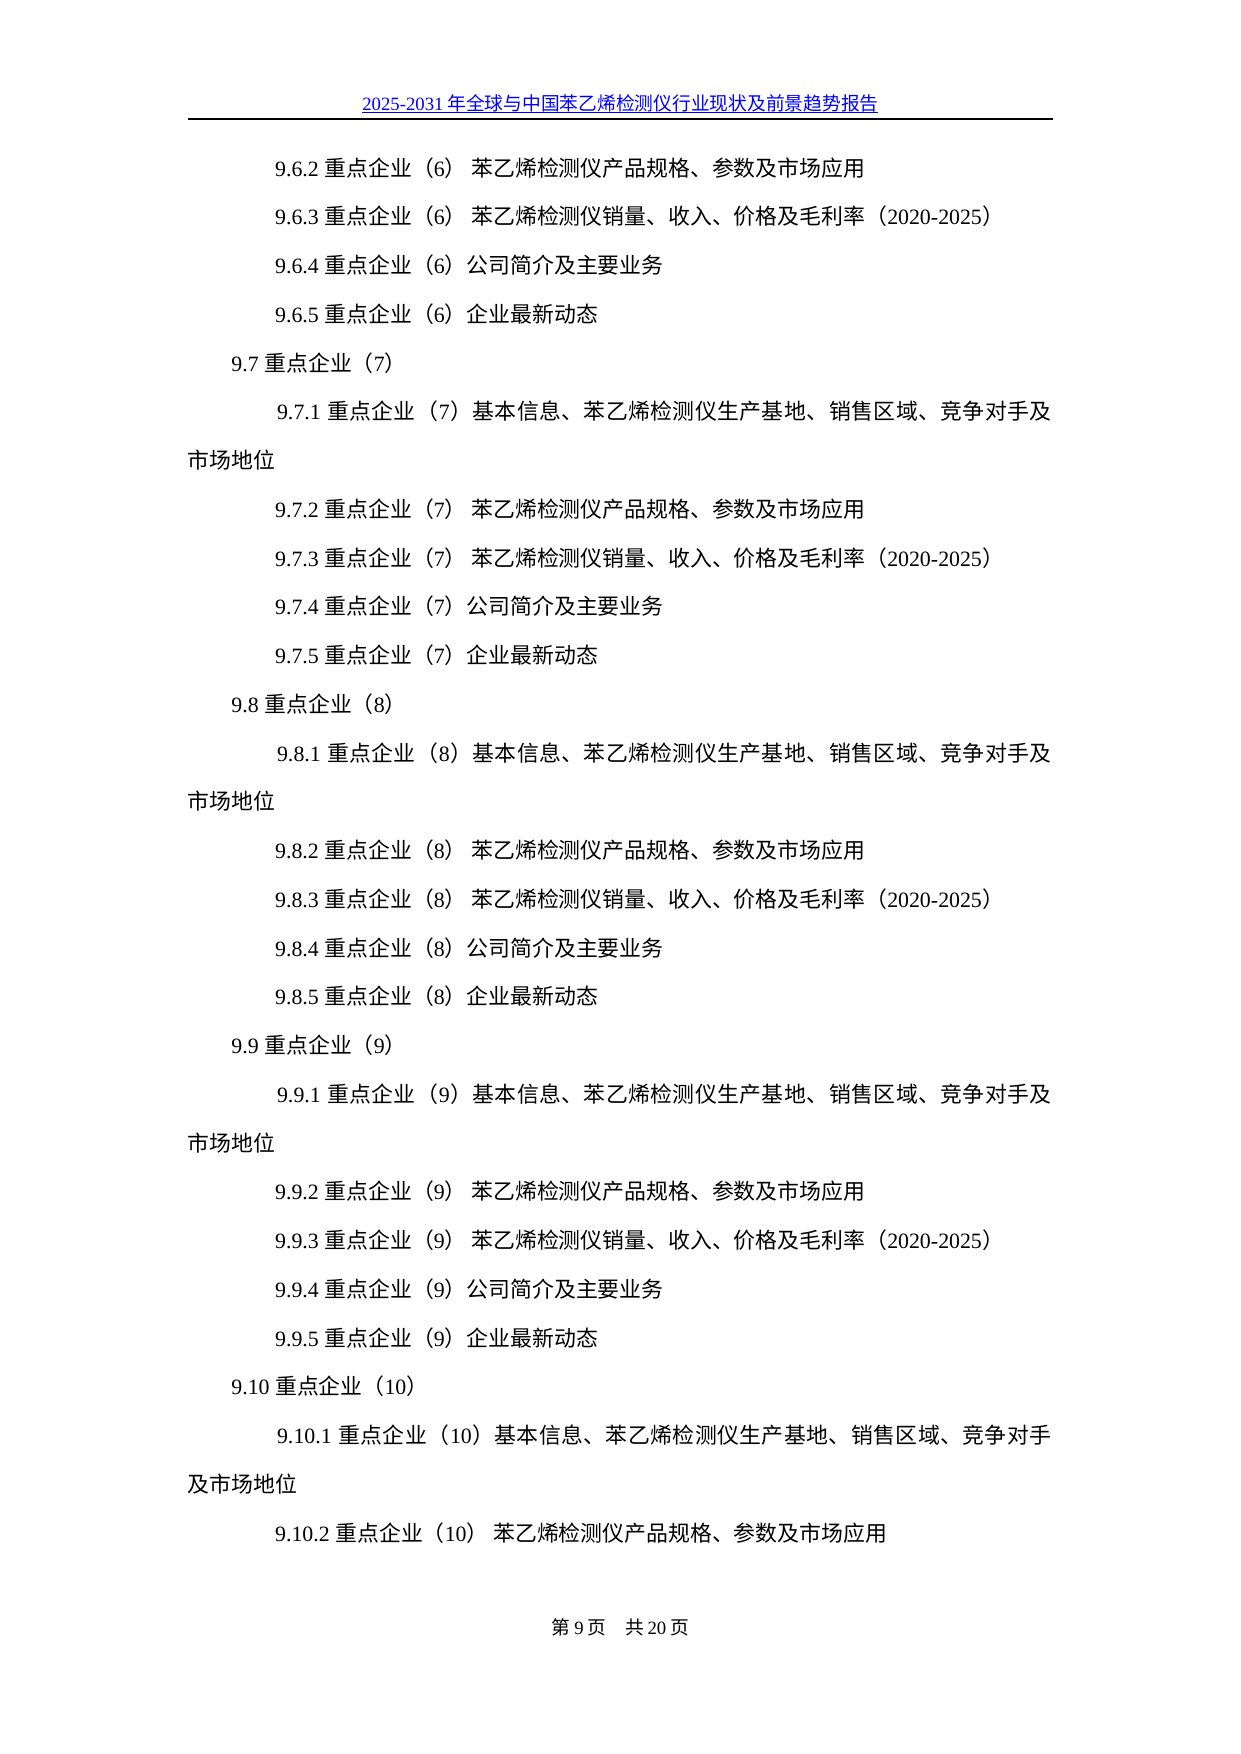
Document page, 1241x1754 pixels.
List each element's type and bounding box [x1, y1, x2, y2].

text [187, 150, 1053, 1548]
